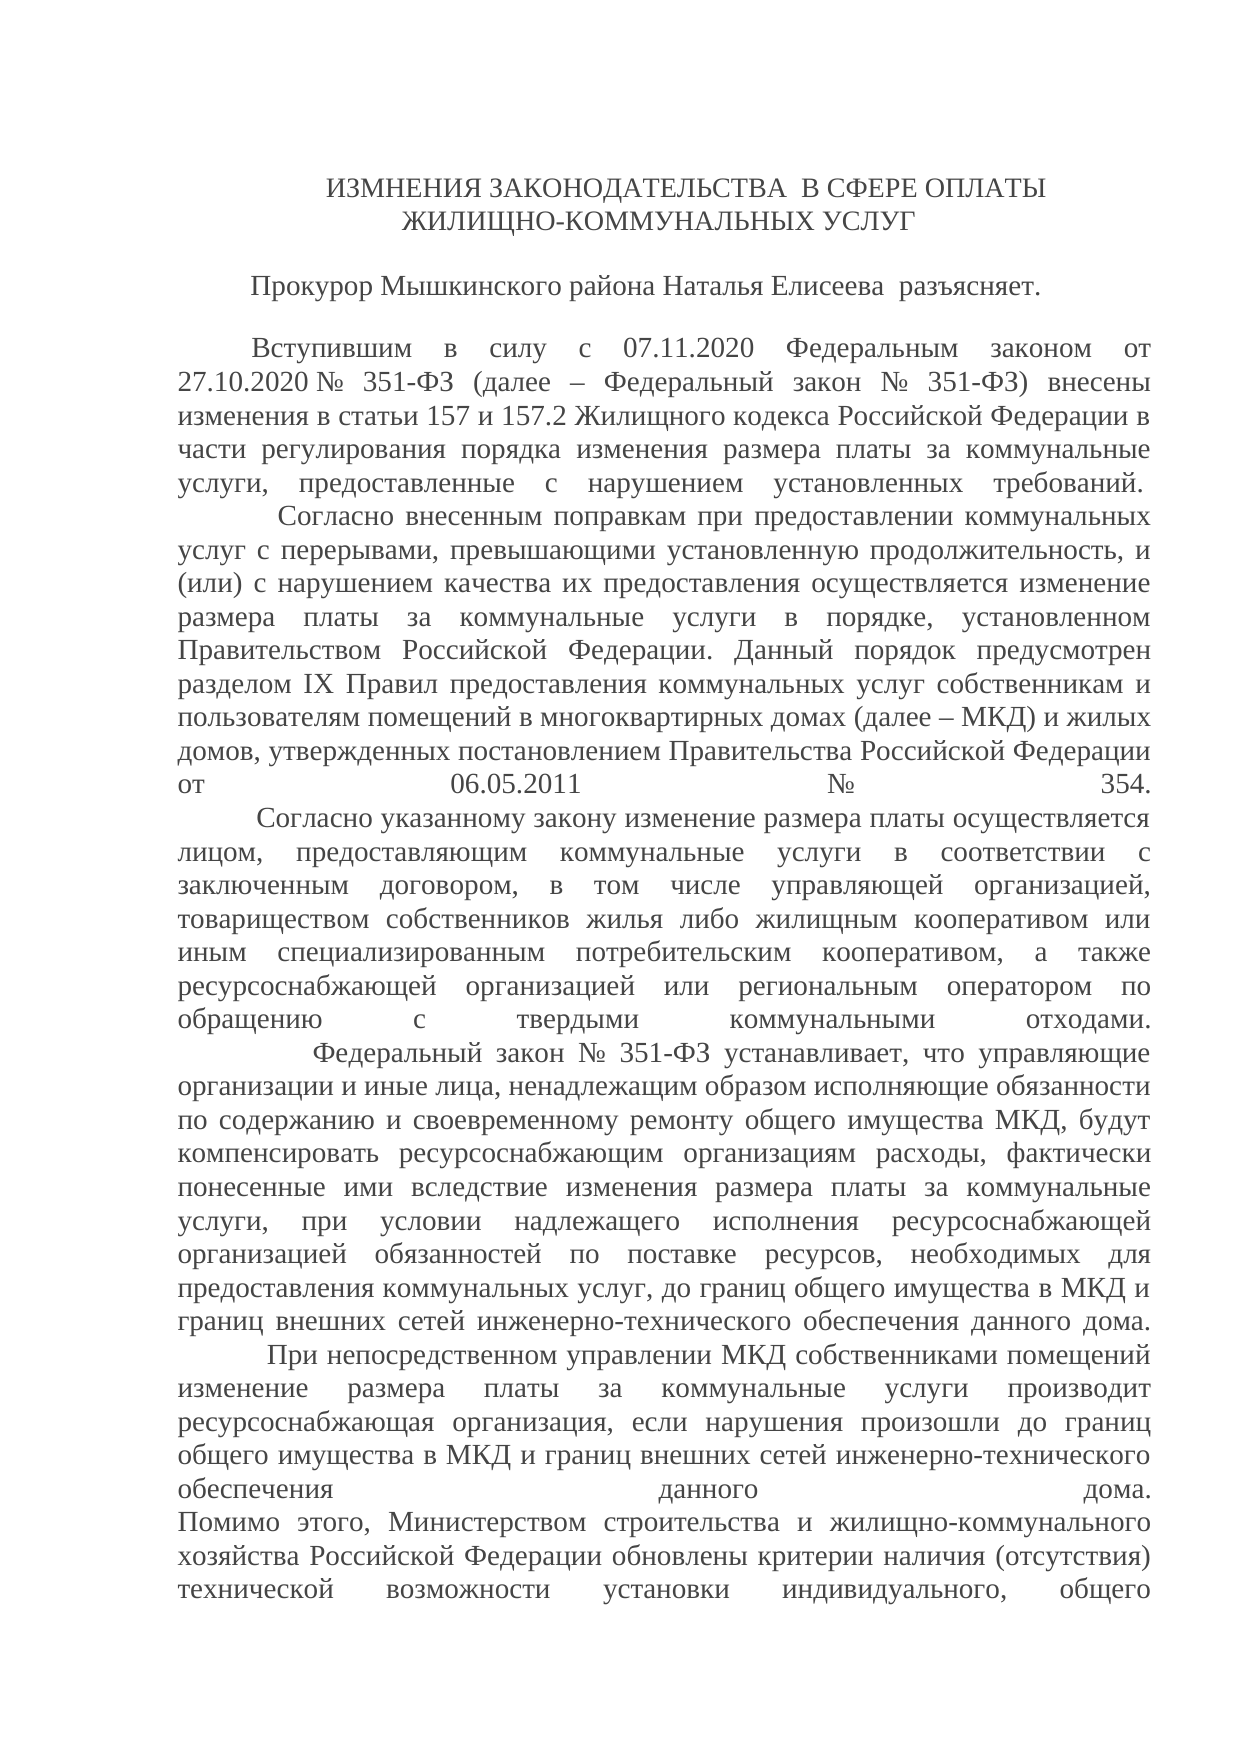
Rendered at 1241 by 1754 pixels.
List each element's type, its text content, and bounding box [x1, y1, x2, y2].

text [177, 331, 1152, 1605]
text ИЗМНЕНИЯ ЗАКОНОДАТЕЛЬСТВА В СФЕРЕ ОПЛАТЫ [177, 171, 1152, 203]
text ЖИЛИЩНО-КОММУНАЛЬНЫХ УСЛУГ [177, 203, 1152, 236]
text Прокурор Мышкинского района Наталья Елисеева разъясняет. [177, 268, 1152, 302]
